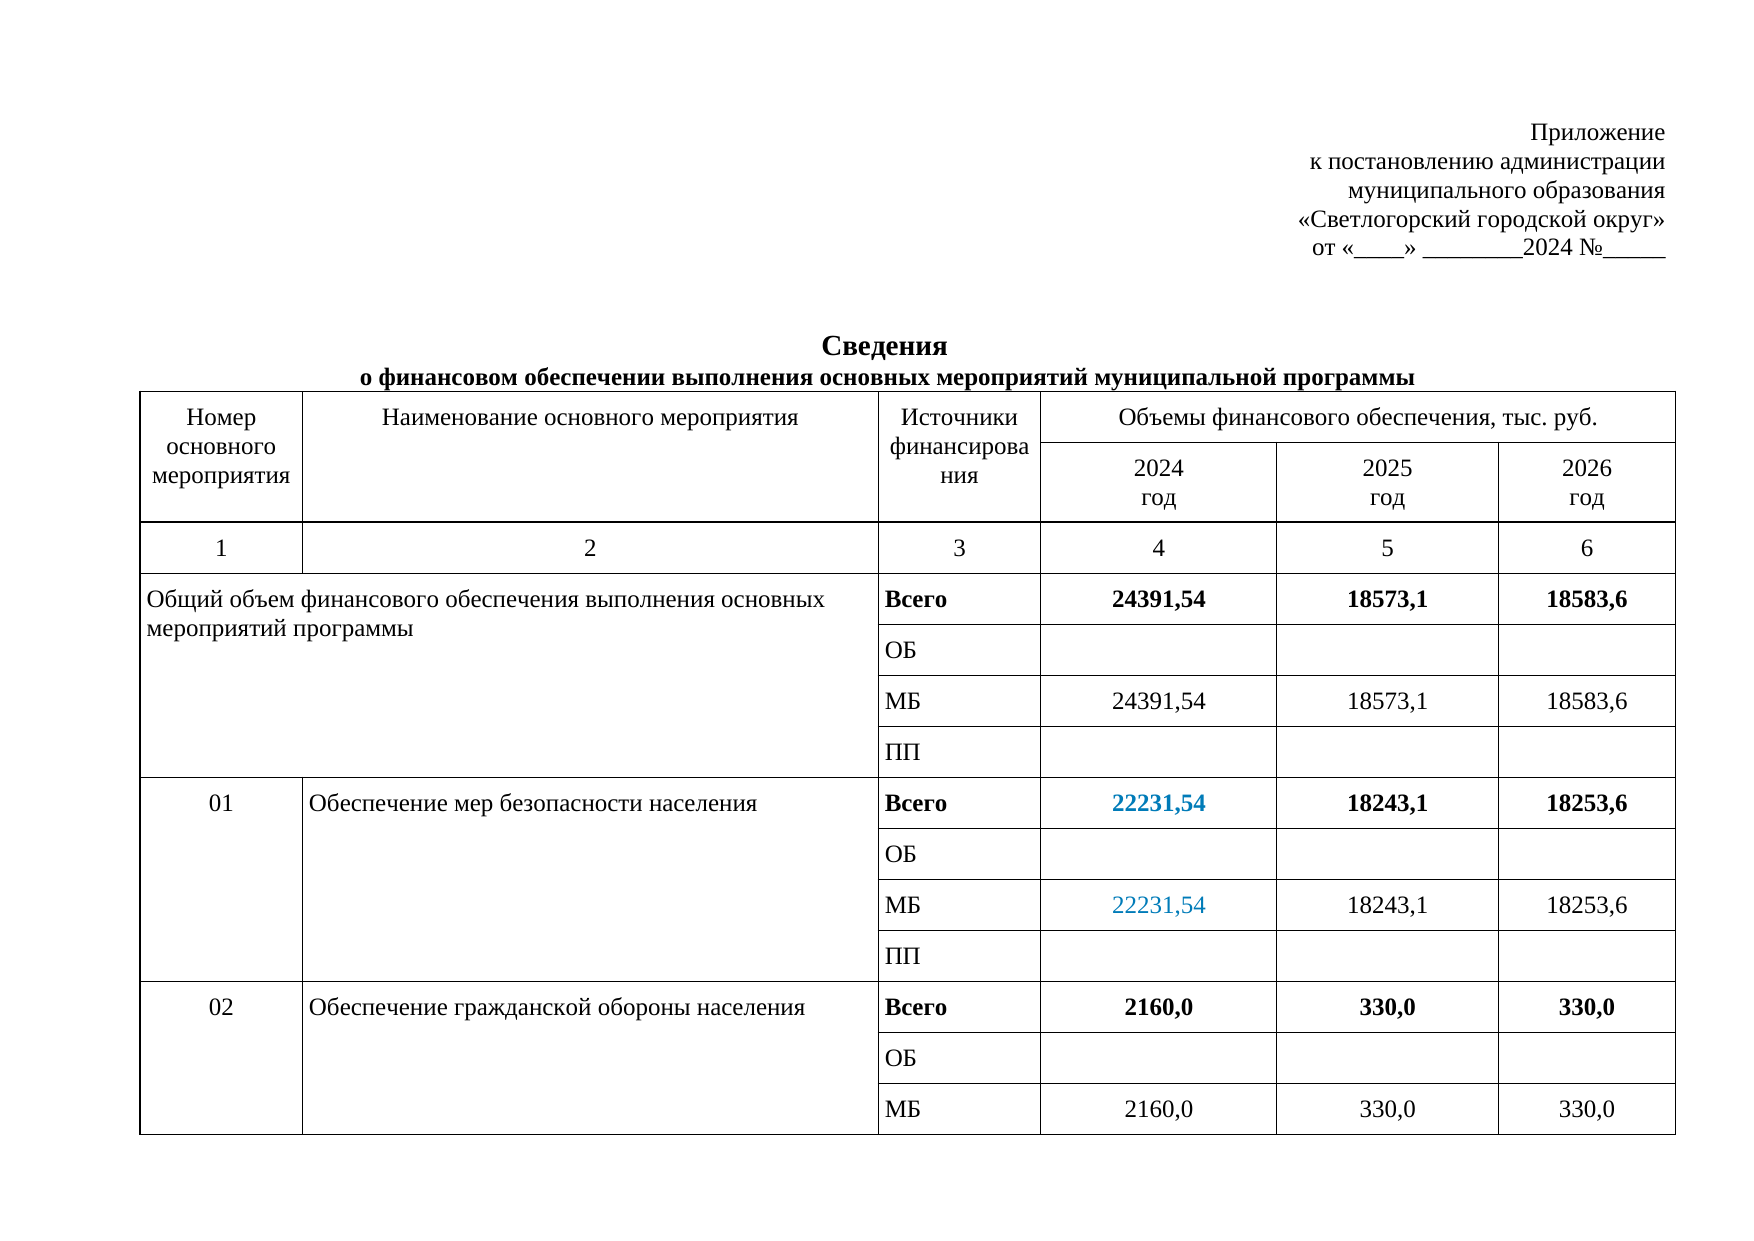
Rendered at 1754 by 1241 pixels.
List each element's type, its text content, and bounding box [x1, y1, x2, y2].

table_cell 2026 год [1499, 443, 1675, 521]
text «Светлогорский городской округ» [103, 204, 1665, 232]
table_cell 18573,1 [1277, 574, 1498, 623]
table_cell [1277, 727, 1498, 777]
table_cell 02 [141, 982, 302, 1134]
table_cell [1499, 829, 1675, 879]
table_cell [1041, 829, 1276, 879]
table_cell 18583,6 [1499, 574, 1675, 623]
table_cell ОБ [879, 1033, 1040, 1083]
text к постановлению администрации [103, 146, 1665, 175]
table_cell [1277, 1033, 1498, 1083]
table_cell 18583,6 [1499, 676, 1675, 726]
table_cell 18573,1 [1277, 676, 1498, 726]
table_cell [1041, 625, 1276, 674]
table_cell [1499, 727, 1675, 777]
table_header Источники финансирования [879, 392, 1040, 521]
table_cell 2024 год [1041, 443, 1276, 521]
table_cell [1499, 1033, 1675, 1083]
table_cell 22231,54 [1041, 880, 1276, 930]
table_cell 18243,1 [1277, 880, 1498, 930]
table_cell [1277, 829, 1498, 879]
table_cell МБ [879, 676, 1040, 726]
table_cell МБ [879, 1084, 1040, 1134]
table_cell 18253,6 [1499, 778, 1675, 828]
table_cell [1041, 1033, 1276, 1083]
table_header Объемы финансового обеспечения, тыс. руб. [1041, 392, 1675, 442]
table_cell 01 [141, 778, 302, 981]
text от «____» ________2024 №_____ [103, 232, 1665, 261]
table_cell 24391,54 [1041, 574, 1276, 623]
table_cell 18243,1 [1277, 778, 1498, 828]
table_cell МБ [879, 880, 1040, 930]
table_cell Общий объем финансового обеспечения выполнения основных мероприятий программы [141, 574, 878, 777]
table_cell 330,0 [1499, 982, 1675, 1032]
table_cell 24391,54 [1041, 676, 1276, 726]
table_cell 18253,6 [1499, 880, 1675, 930]
table_cell ОБ [879, 625, 1040, 674]
table_cell [1499, 931, 1675, 981]
table_cell 330,0 [1277, 982, 1498, 1032]
table_cell 330,0 [1277, 1084, 1498, 1134]
table_cell Обеспечение мер безопасности населения [303, 778, 878, 981]
table_cell Обеспечение гражданской обороны населения [303, 982, 878, 1134]
table_cell [1277, 931, 1498, 981]
table_cell 22231,54 [1041, 778, 1276, 828]
table_cell ПП [879, 727, 1040, 777]
text о финансовом обеспечении выполнения основных мероприятий муниципальной программы [103, 362, 1665, 391]
table_cell [1499, 625, 1675, 674]
text муниципального образования [103, 175, 1665, 204]
table_cell ОБ [879, 829, 1040, 879]
table_cell 330,0 [1499, 1084, 1675, 1134]
table_cell Всего [879, 778, 1040, 828]
table_cell 6 [1499, 523, 1675, 572]
table_cell 2025 год [1277, 443, 1498, 521]
table_cell Всего [879, 982, 1040, 1032]
table_cell [1041, 727, 1276, 777]
table_cell 2160,0 [1041, 1084, 1276, 1134]
table_cell 3 [879, 523, 1040, 572]
table_cell 2 [303, 523, 878, 572]
table_cell 1 [141, 523, 302, 572]
table_cell 2160,0 [1041, 982, 1276, 1032]
text Сведения [103, 328, 1665, 362]
table_cell [1277, 625, 1498, 674]
table_header Наименование основного мероприятия [303, 392, 878, 521]
table_cell [1041, 931, 1276, 981]
table_cell ПП [879, 931, 1040, 981]
table_cell Всего [879, 574, 1040, 623]
text Приложение [103, 117, 1665, 146]
table_cell 4 [1041, 523, 1276, 572]
table_cell 5 [1277, 523, 1498, 572]
table_header Номер основного мероприятия [141, 392, 302, 521]
